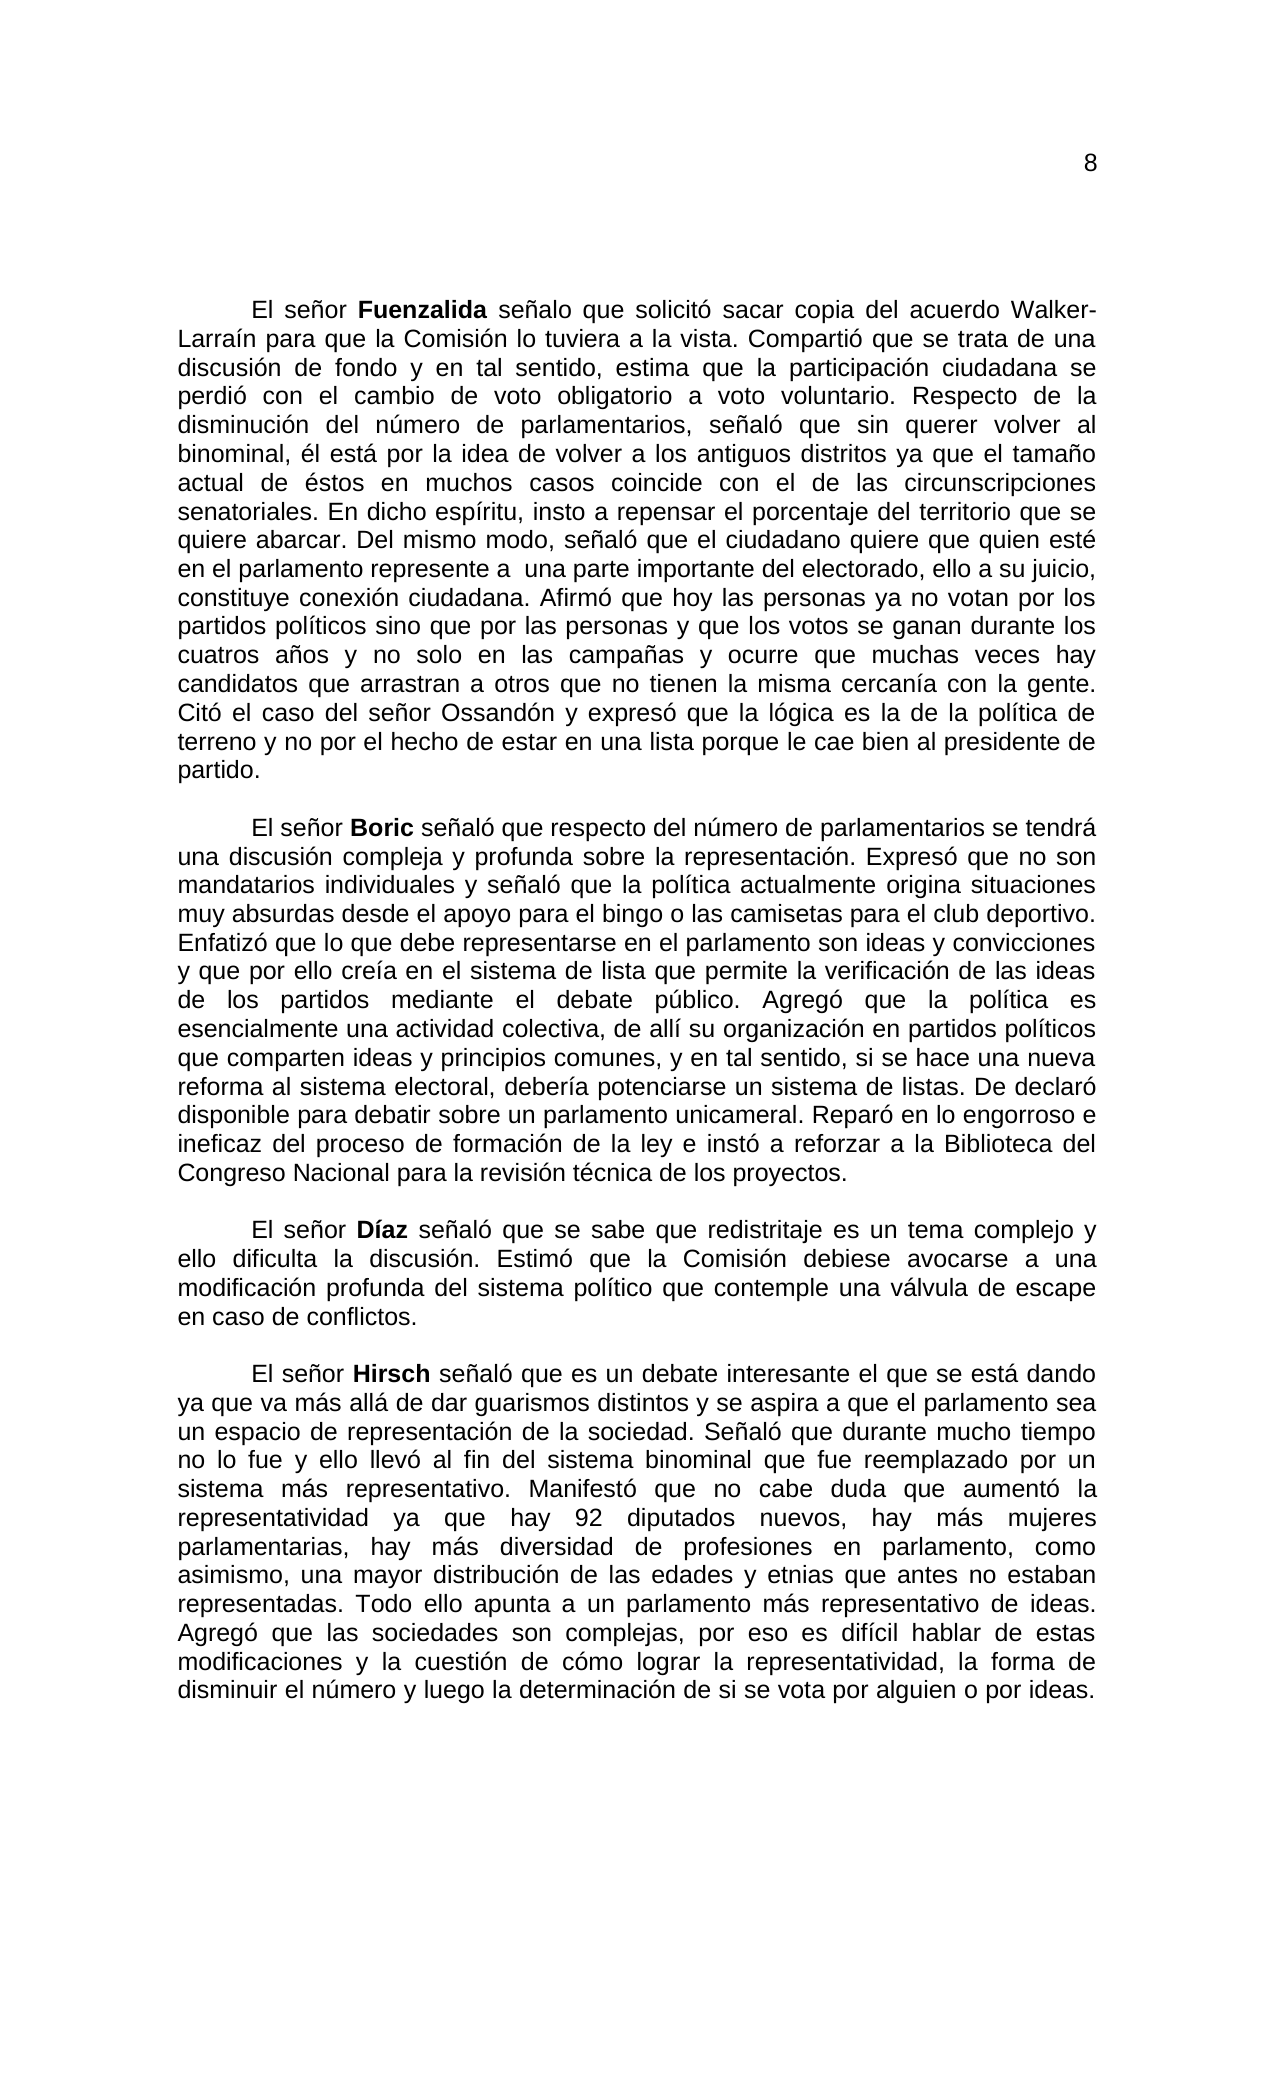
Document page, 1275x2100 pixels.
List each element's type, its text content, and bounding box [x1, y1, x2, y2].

text El señor Boric señaló que respecto del número de parlamentarios se tendrá una discusión compleja y profunda sobre la representación. Expresó que no son mandatarios individuales y señaló que la política actualmente origina situaciones muy absurdas desde el apoyo para el bingo o las camisetas para el club deportivo. Enfatizó que lo que debe representarse en el parlamento son ideas y convicciones y que por ello creía en el sistema de lista que permite la verificación de las ideas de los partidos mediante el debate público. Agregó que la política es esencialmente una actividad colectiva, de allí su organización en partidos políticos que comparten ideas y principios comunes, y en tal sentido, si se hace una nueva reforma al sistema electoral, debería potenciarse un sistema de listas. De declaró disponible para debatir sobre un parlamento unicameral. Reparó en lo engorroso e ineficaz del proceso de formación de la ley e instó a reforzar a la Biblioteca del Congreso Nacional para la revisión técnica de los proyectos. [177, 813, 1098, 1187]
text El señor Díaz señaló que se sabe que redistritaje es un tema complejo y ello dificulta la discusión. Estimó que la Comisión debiese avocarse a una modificación profunda del sistema político que contemple una válvula de escape en caso de conflictos. [177, 1215, 1098, 1330]
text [177, 1359, 1098, 1704]
text El señor Fuenzalida señalo que solicitó sacar copia del acuerdo Walker-Larraín para que la Comisión lo tuviera a la vista. Compartió que se trata de una discusión de fondo y en tal sentido, estima que la participación ciudadana se perdió con el cambio de voto obligatorio a voto voluntario. Respecto de la disminución del número de parlamentarios, señaló que sin querer volver al binominal, él está por la idea de volver a los antiguos distritos ya que el tamaño actual de éstos en muchos casos coincide con el de las circunscripciones senatoriales. En dicho espíritu, insto a repensar el porcentaje del territorio que se quiere abarcar. Del mismo modo, señaló que el ciudadano quiere que quien esté en el parlamento represente a una parte importante del electorado, ello a su juicio, constituye conexión ciudadana. Afirmó que hoy las personas ya no votan por los partidos políticos sino que por las personas y que los votos se ganan durante los cuatros años y no solo en las campañas y ocurre que muchas veces hay candidatos que arrastran a otros que no tienen la misma cercanía con la gente. Citó el caso del señor Ossandón y expresó que la lógica es la de la política de terreno y no por el hecho de estar en una lista porque le cae bien al presidente de partido. [177, 295, 1098, 784]
